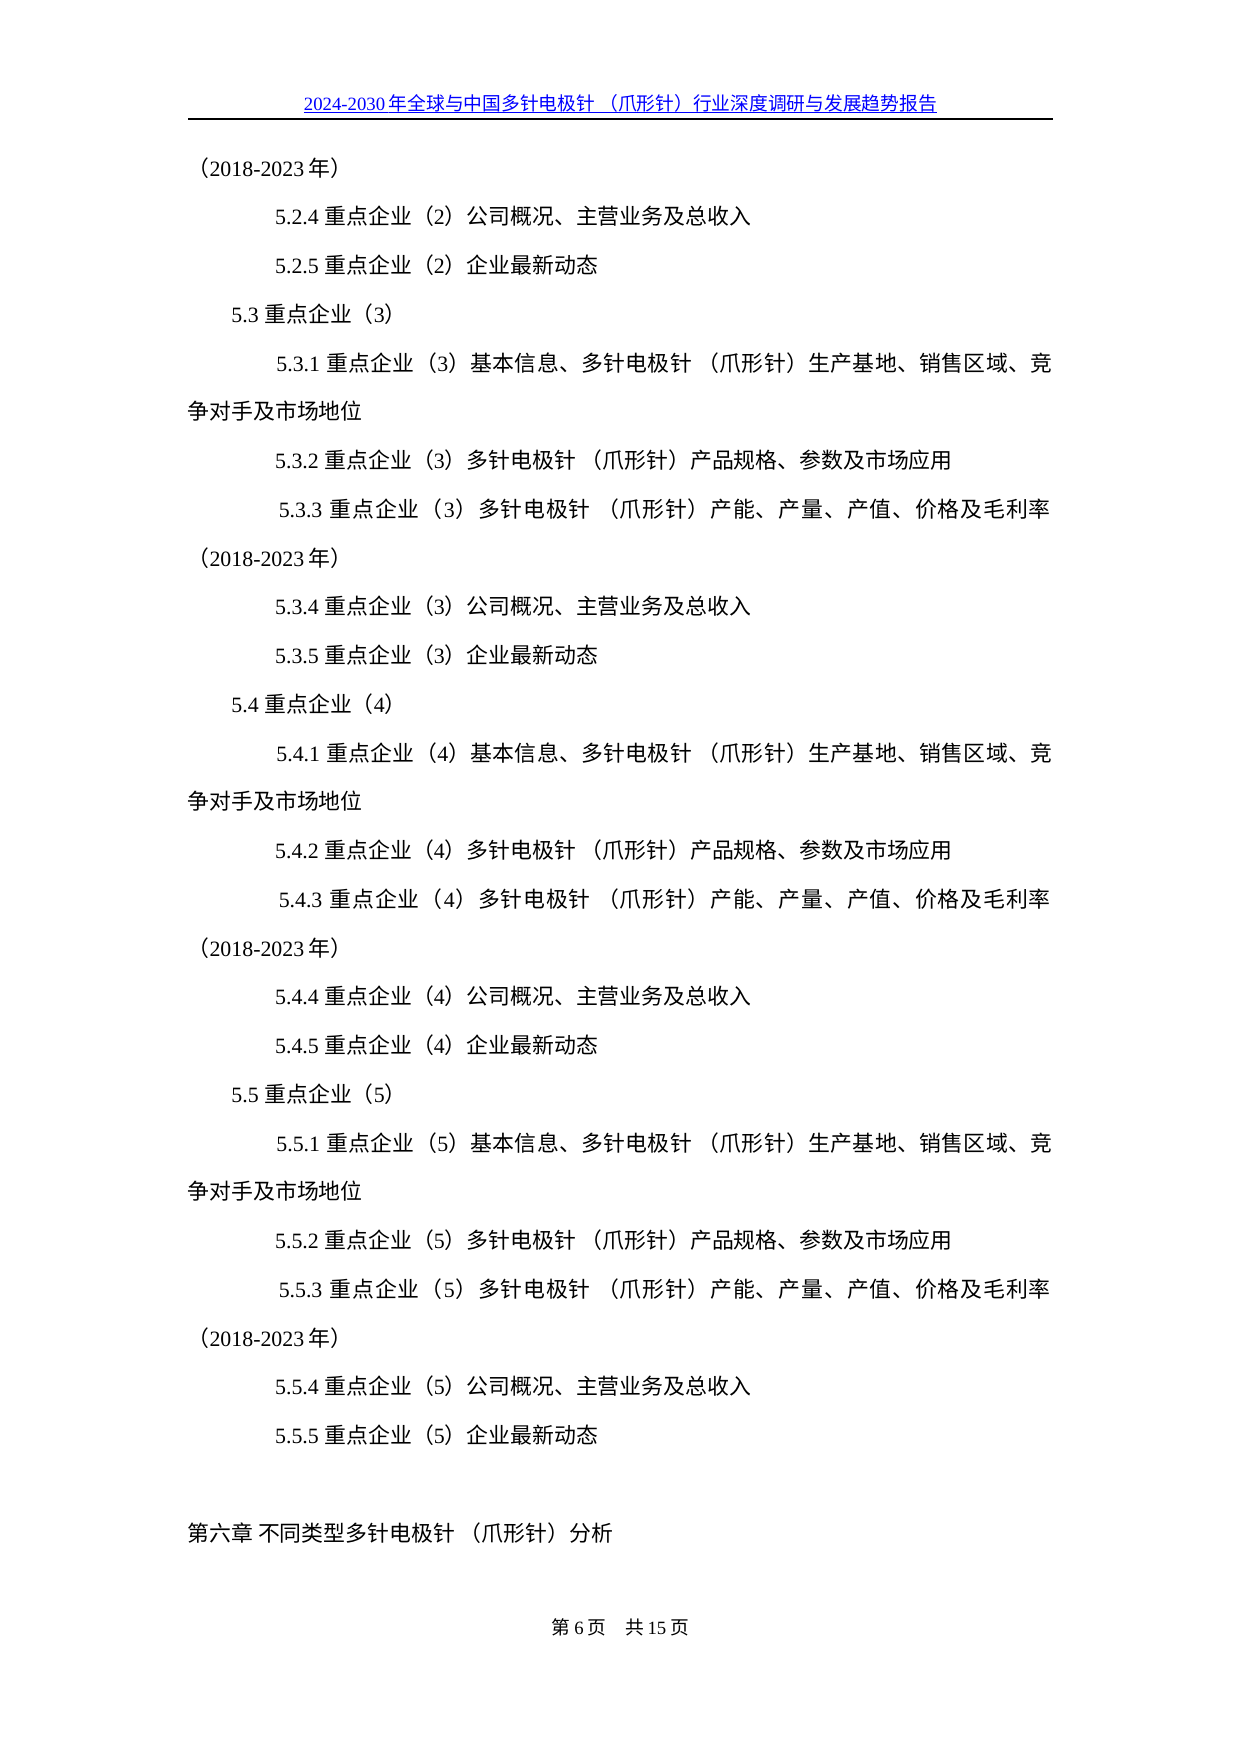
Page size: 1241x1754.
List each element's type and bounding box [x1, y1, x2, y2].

text [187, 150, 1053, 1548]
